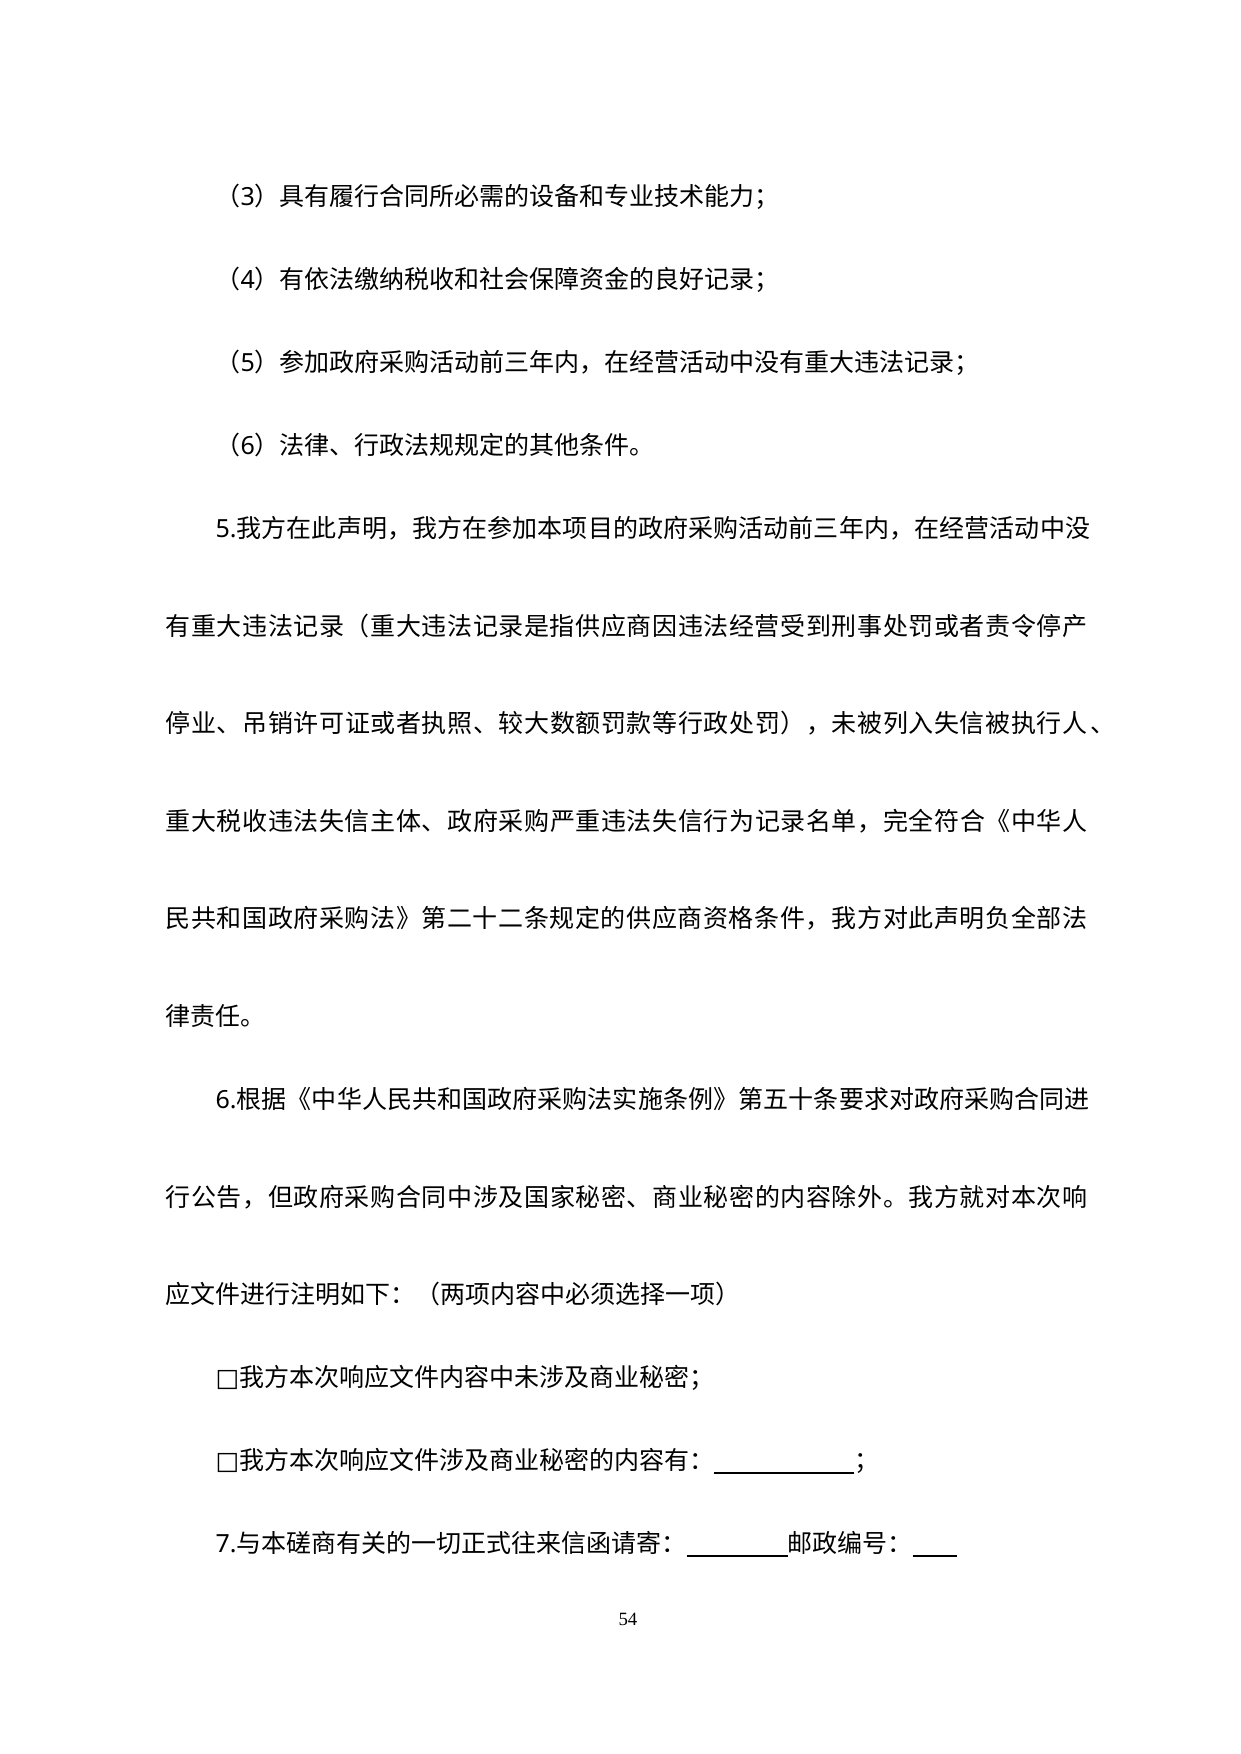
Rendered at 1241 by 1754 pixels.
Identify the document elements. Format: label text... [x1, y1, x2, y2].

text 6.根据《中华人民共和国政府采购法实施条例》第五十条要求对政府采购合同进行公告，但政府采购合同中涉及国家秘密、商业秘密的内容除外。我方就对本次响应文件进行注明如下：（两项内容中必须选择一项） [165, 1065, 1090, 1325]
text （6）法律、行政法规规定的其他条件。 [165, 411, 1090, 476]
text 5.我方在此声明，我方在参加本项目的政府采购活动前三年内，在经营活动中没有重大违法记录（重大违法记录是指供应商因违法经营受到刑事处罚或者责令停产停业、吊销许可证或者执照、较大数额罚款等行政处罚），未被列入失信被执行人、重大税收违法失信主体、政府采购严重违法失信行为记录名单，完全符合《中华人民共和国政府采购法》第二十二条规定的供应商资格条件，我方对此声明负全部法律责任。 [165, 494, 1090, 1047]
text □我方本次响应文件内容中未涉及商业秘密； [165, 1343, 1090, 1408]
text （3）具有履行合同所必需的设备和专业技术能力； [165, 162, 1090, 227]
text （4）有依法缴纳税收和社会保障资金的良好记录； [165, 245, 1090, 310]
text □我方本次响应文件涉及商业秘密的内容有： ； [165, 1426, 1090, 1491]
text 7.与本磋商有关的一切正式往来信函请寄： 邮政编号： [165, 1509, 1090, 1574]
text （5）参加政府采购活动前三年内，在经营活动中没有重大违法记录； [165, 328, 1090, 393]
